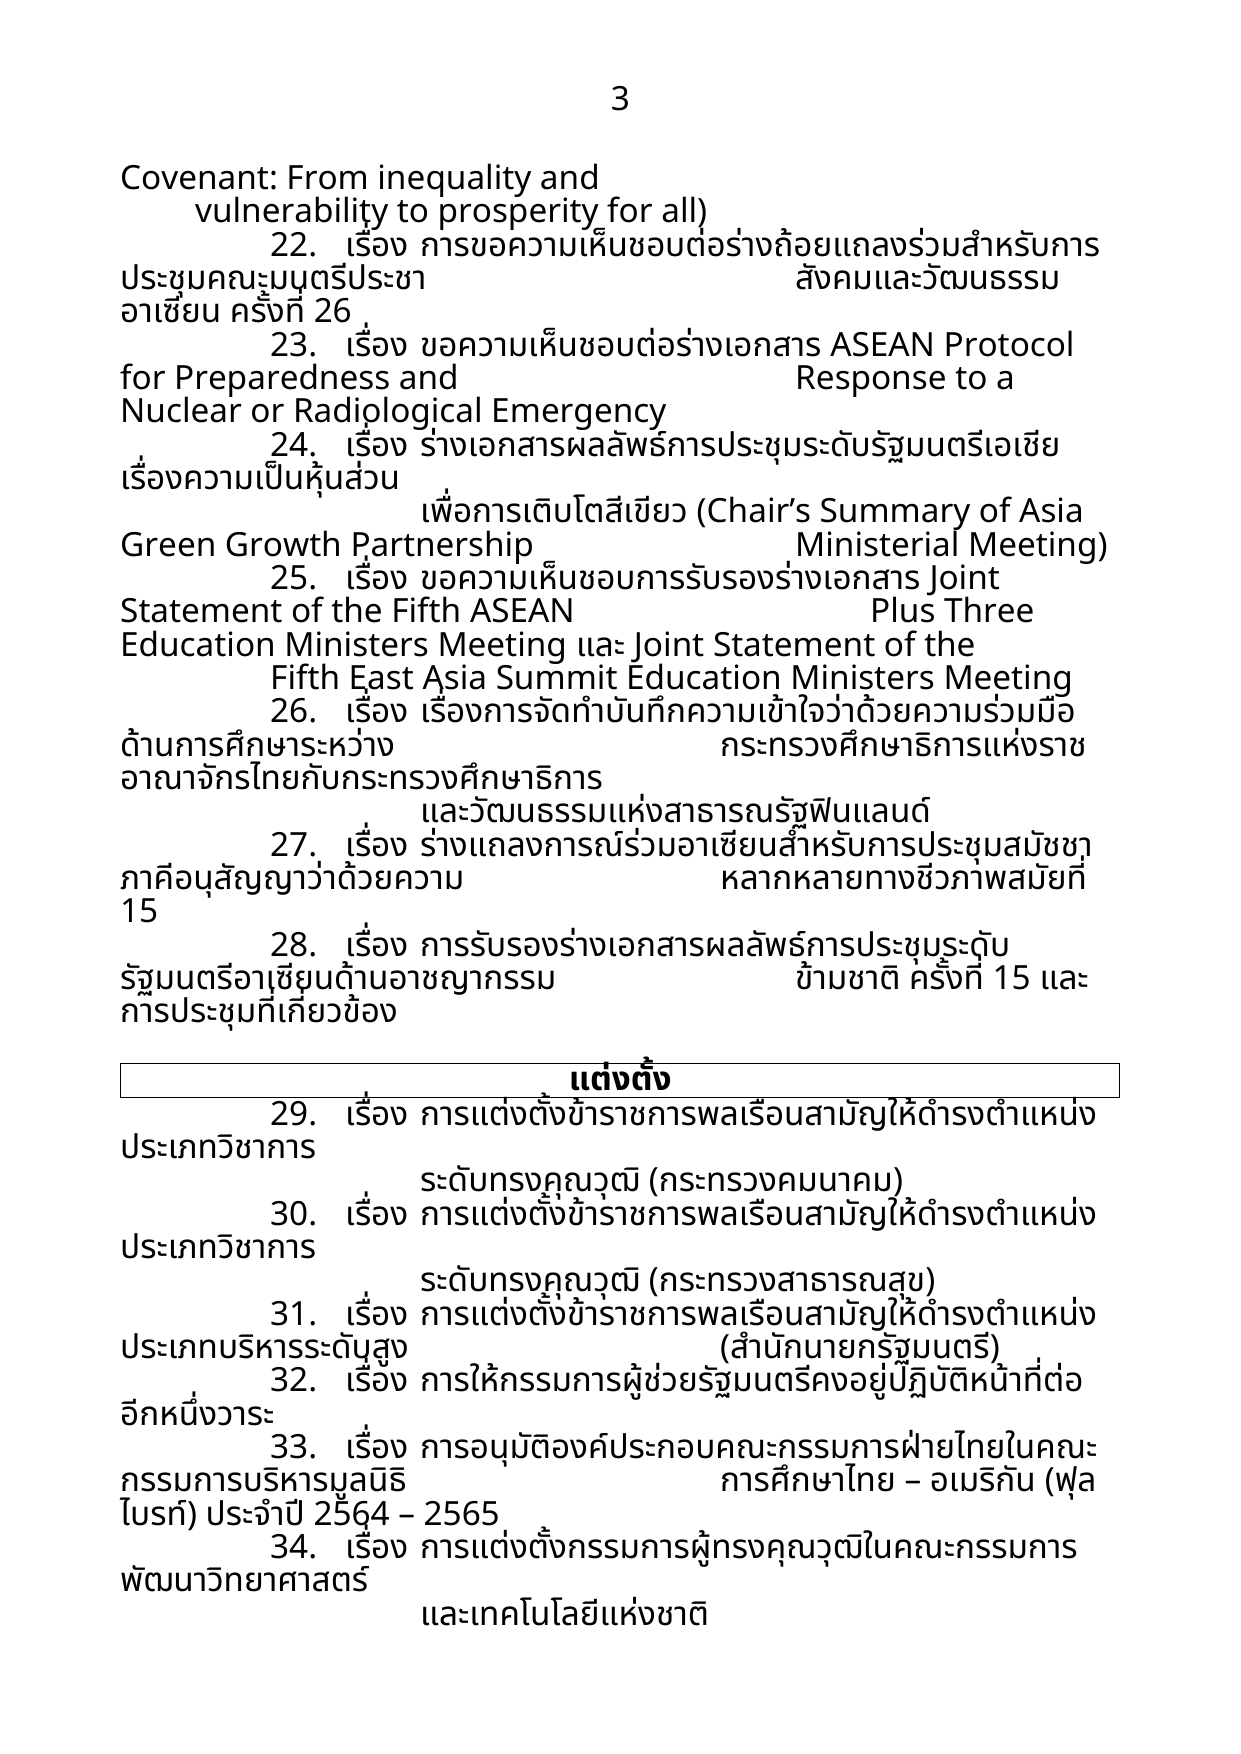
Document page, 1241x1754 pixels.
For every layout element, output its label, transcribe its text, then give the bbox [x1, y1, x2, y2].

text 24. เรื่อง ร่างเอกสารผลลัพธ์การประชุมระดับรัฐมนตรีเอเชียเรื่องความเป็นหุ้นส่วน [120, 429, 1120, 496]
text และวัฒนธรรมแห่งสาธารณรัฐฟินแลนด์ [120, 796, 1120, 829]
text 29. เรื่อง การแต่งตั้งข้าราชการพลเรือนสามัญให้ดำรงตำแหน่งประเภทวิชาการ [120, 1098, 1120, 1165]
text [120, 163, 1120, 229]
text 23. เรื่อง ขอความเห็นชอบต่อร่างเอกสาร ASEAN Protocol for Preparedness and Response to a Nuclear or Radiological Emergency [120, 329, 1120, 429]
text 26. เรื่อง เรื่องการจัดทำบันทึกความเข้าใจว่าด้วยความร่วมมือด้านการศึกษาระหว่าง กระทรวงศึกษาธิการแห่งราชอาณาจักรไทยกับกระทรวงศึกษาธิการ [120, 696, 1120, 796]
text 33. เรื่อง การอนุมัติองค์ประกอบคณะกรรมการฝ่ายไทยในคณะกรรมการบริหารมูลนิธิ การศึกษาไทย – อเมริกัน (ฟุลไบรท์) ประจำปี 2564 – 2565 [120, 1432, 1120, 1532]
text และเทคโนโลยีแห่งชาติ [120, 1598, 1120, 1632]
text 32. เรื่อง การให้กรรมการผู้ช่วยรัฐมนตรีคงอยู่ปฏิบัติหน้าที่ต่ออีกหนึ่งวาระ [120, 1365, 1120, 1432]
text 28. เรื่อง การรับรองร่างเอกสารผลลัพธ์การประชุมระดับรัฐมนตรีอาเซียนด้านอาชญากรรม ข้ามชาติ ครั้งที่ 15 และการประชุมที่เกี่ยวข้อง [120, 929, 1120, 1029]
text ระดับทรงคุณวุฒิ (กระทรวงสาธารณสุข) [120, 1265, 1120, 1298]
text 31. เรื่อง การแต่งตั้งข้าราชการพลเรือนสามัญให้ดำรงตำแหน่งประเภทบริหารระดับสูง (สำนักนายกรัฐมนตรี) [120, 1298, 1120, 1365]
text เพื่อการเติบโตสีเขียว (Chair’s Summary of Asia Green Growth Partnership Ministerial Meeting) [120, 496, 1120, 563]
text 34. เรื่อง การแต่งตั้งกรรมการผู้ทรงคุณวุฒิในคณะกรรมการพัฒนาวิทยาศาสตร์ [120, 1532, 1120, 1598]
table_header แต่งตั้ง [121, 1064, 1119, 1097]
text 25. เรื่อง ขอความเห็นชอบการรับรองร่างเอกสาร Joint Statement of the Fifth ASEAN Plus Three Education Ministers Meeting และ Joint Statement of the Fifth East Asia Summit Education Ministers Meeting [120, 563, 1120, 696]
text 30. เรื่อง การแต่งตั้งข้าราชการพลเรือนสามัญให้ดำรงตำแหน่งประเภทวิชาการ [120, 1198, 1120, 1265]
text 27. เรื่อง ร่างแถลงการณ์ร่วมอาเซียนสำหรับการประชุมสมัชชาภาคีอนุสัญญาว่าด้วยความ หลากหลายทางชีวภาพสมัยที่ 15 [120, 829, 1120, 929]
text ระดับทรงคุณวุฒิ (กระทรวงคมนาคม) [120, 1165, 1120, 1198]
text 22. เรื่อง การขอความเห็นชอบต่อร่างถ้อยแถลงร่วมสำหรับการประชุมคณะมนตรีประชา สังคมและวัฒนธรรมอาเซียน ครั้งที่ 26 [120, 229, 1120, 329]
